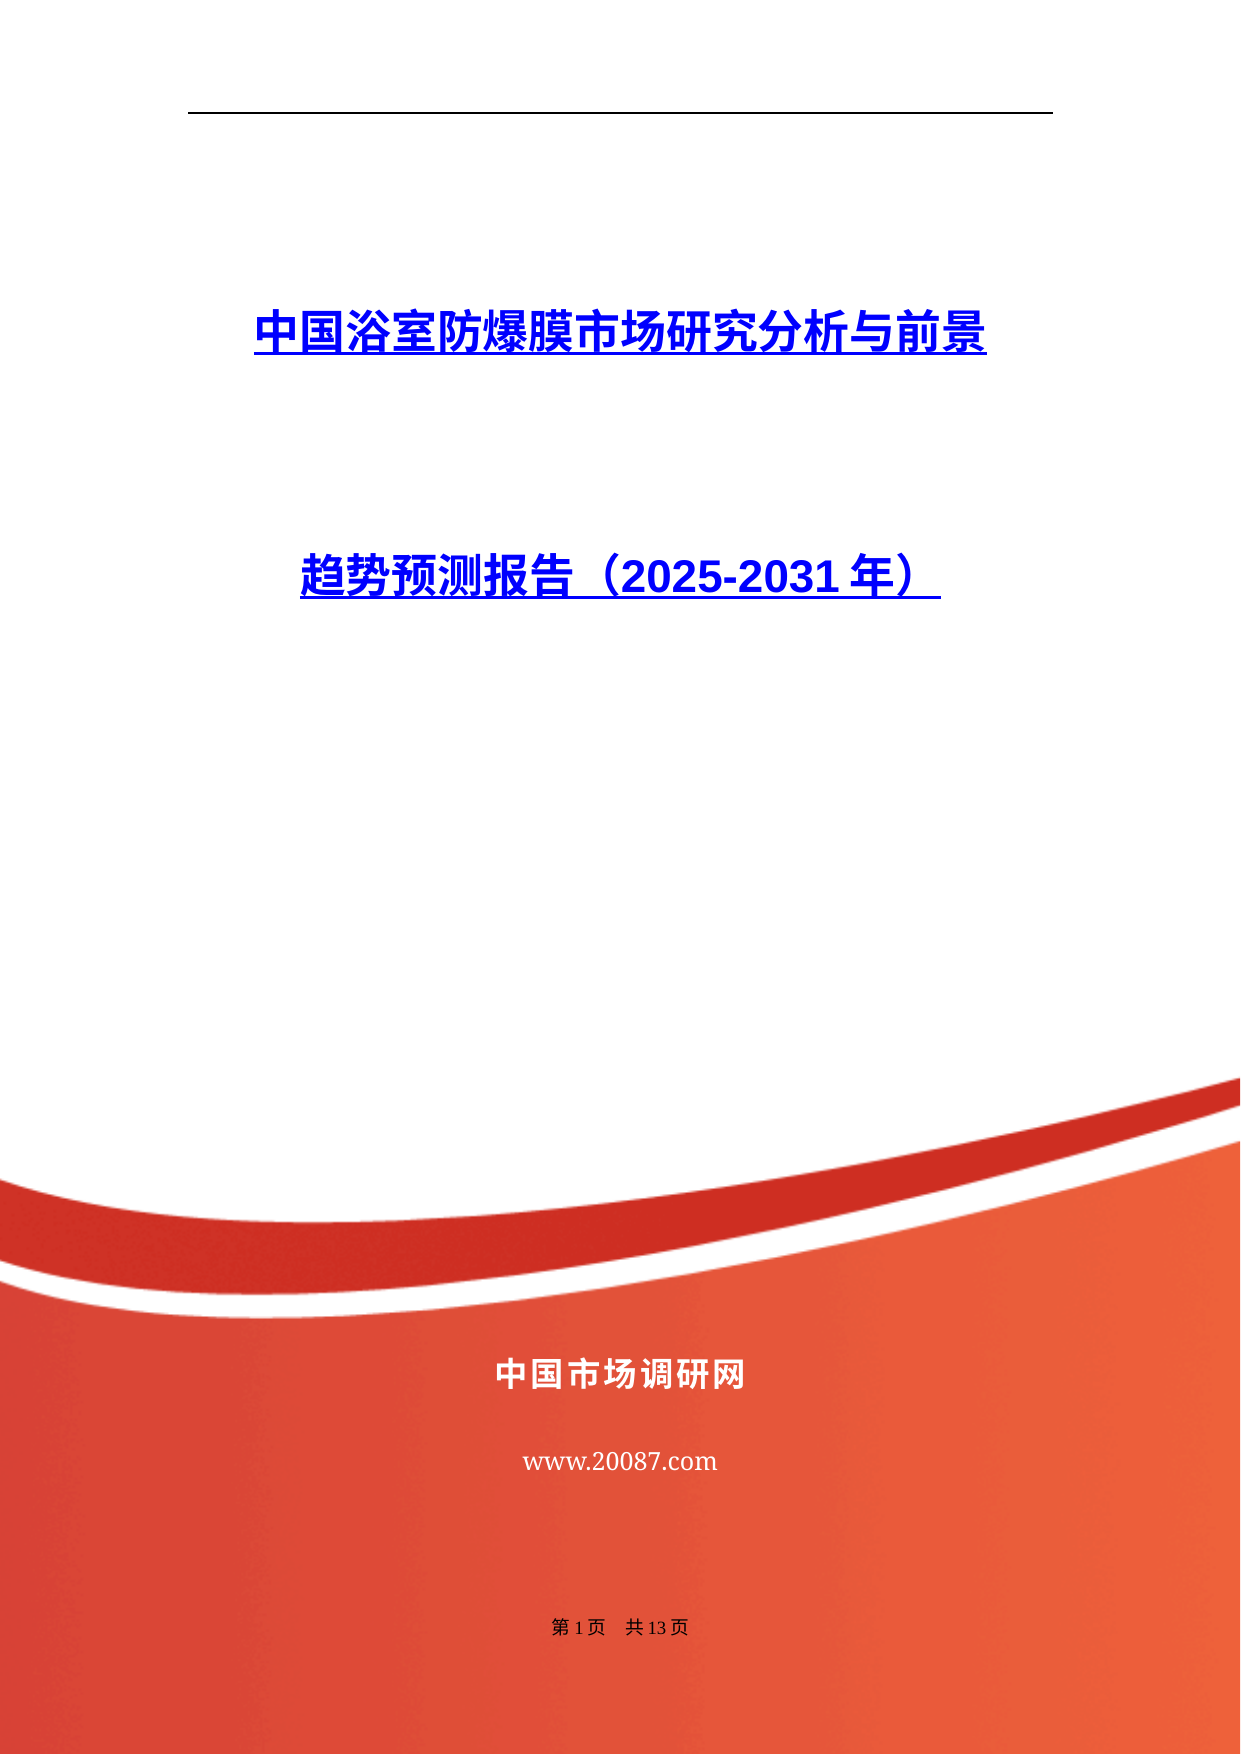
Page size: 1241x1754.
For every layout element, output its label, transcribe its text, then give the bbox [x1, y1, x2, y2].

text www.20087.com [187, 1428, 1053, 1493]
table_header 中国浴室防爆膜市场研究分析与前景趋势预测报告（2025-2031年） [188, 207, 1053, 773]
subtitle 中国市场调研网 [187, 1339, 1053, 1404]
picture [0, 1006, 1241, 1754]
